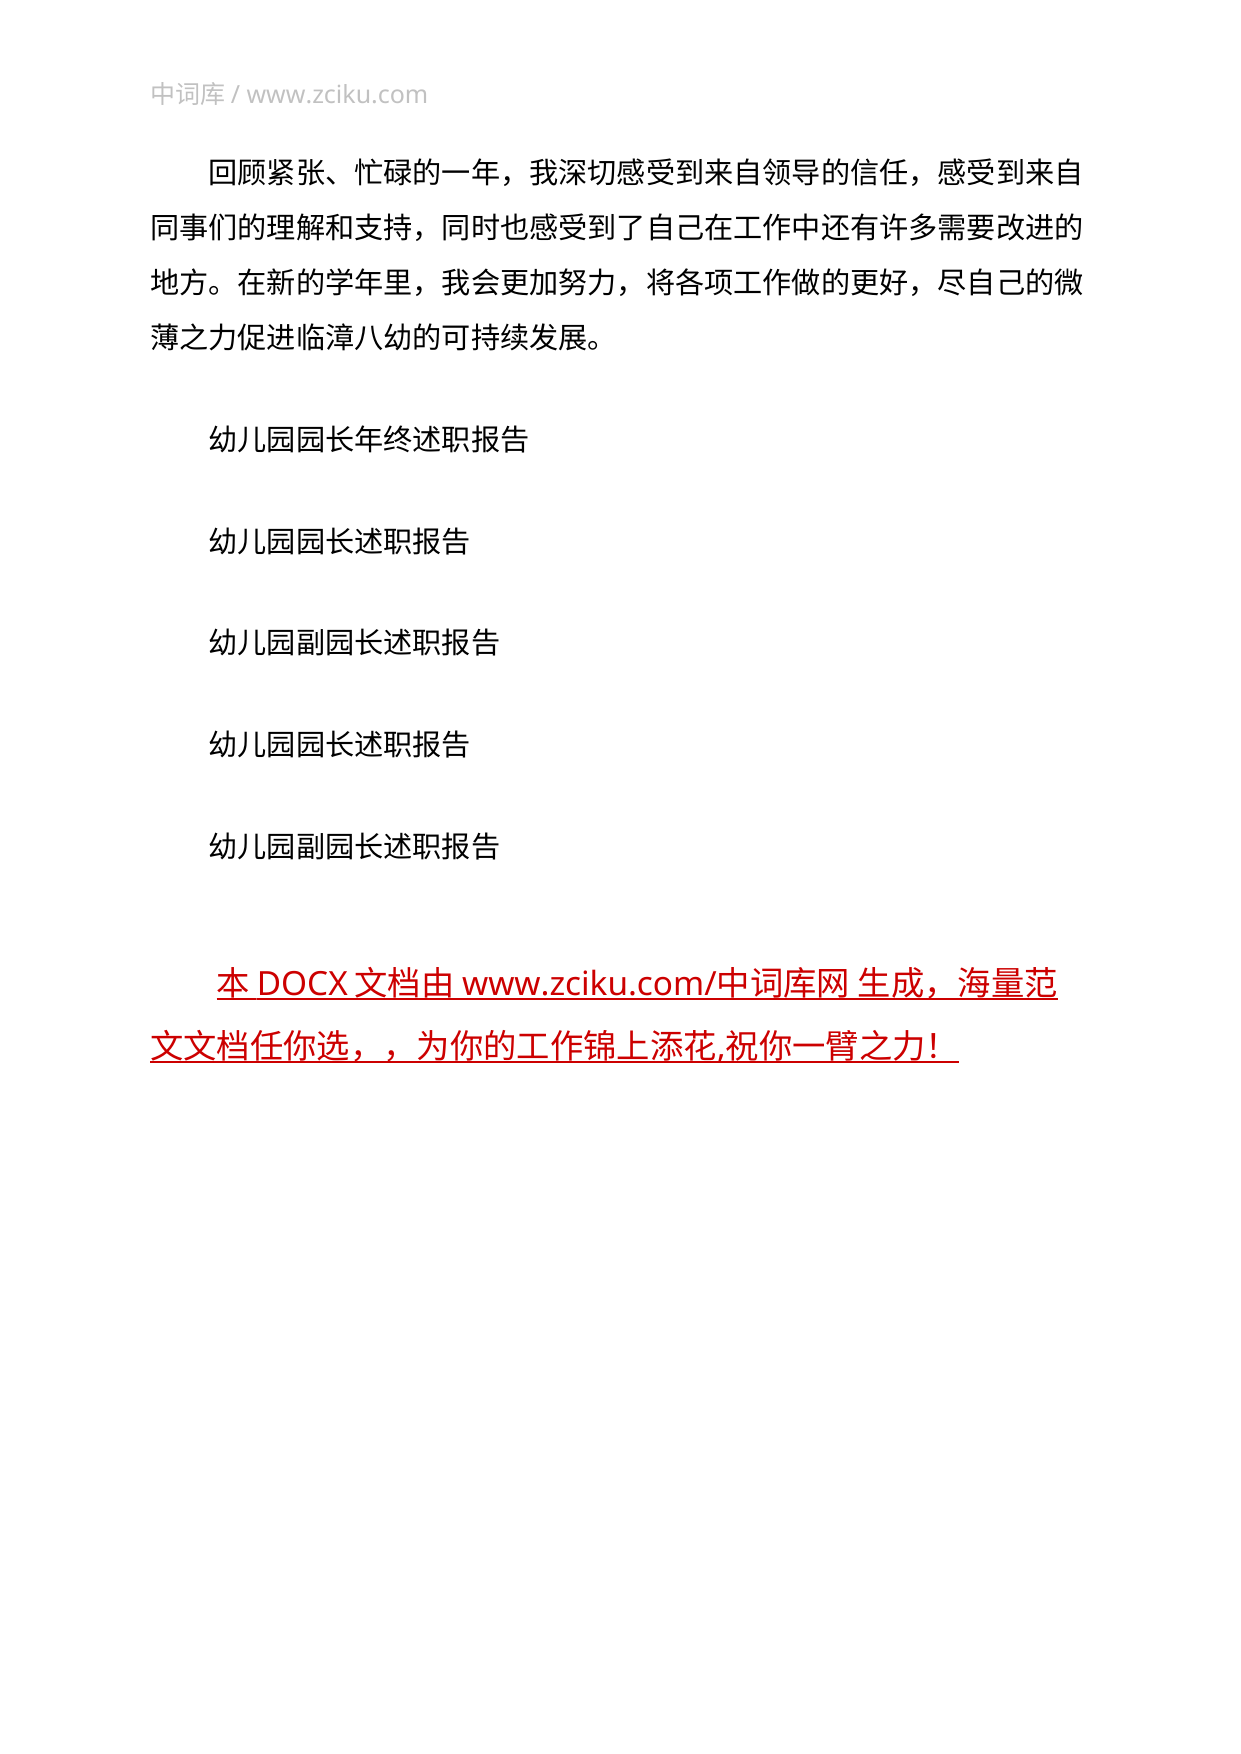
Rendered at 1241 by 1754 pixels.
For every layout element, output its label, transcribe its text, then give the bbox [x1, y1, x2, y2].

text 幼儿园园长述职报告 [150, 722, 1090, 764]
text 幼儿园副园长述职报告 [150, 823, 1090, 866]
text 幼儿园园长年终述职报告 [150, 416, 1090, 459]
text 回顾紧张、忙碌的一年，我深切感受到来自领导的信任，感受到来自同事们的理解和支持，同时也感受到了自己在工作中还有许多需要改进的地方。在新的学年里，我会更加努力，将各项工作做的更好，尽自己的微薄之力促进临漳八幼的可持续发展。 [150, 150, 1090, 357]
text 幼儿园副园长述职报告 [150, 620, 1090, 662]
text 本DOCX文档由 www.zciku.com/中词库网 生成，海量范文文档任你选，，为你的工作锦上添花,祝你一臂之力！ [150, 957, 1090, 1068]
text 幼儿园园长述职报告 [150, 518, 1090, 561]
